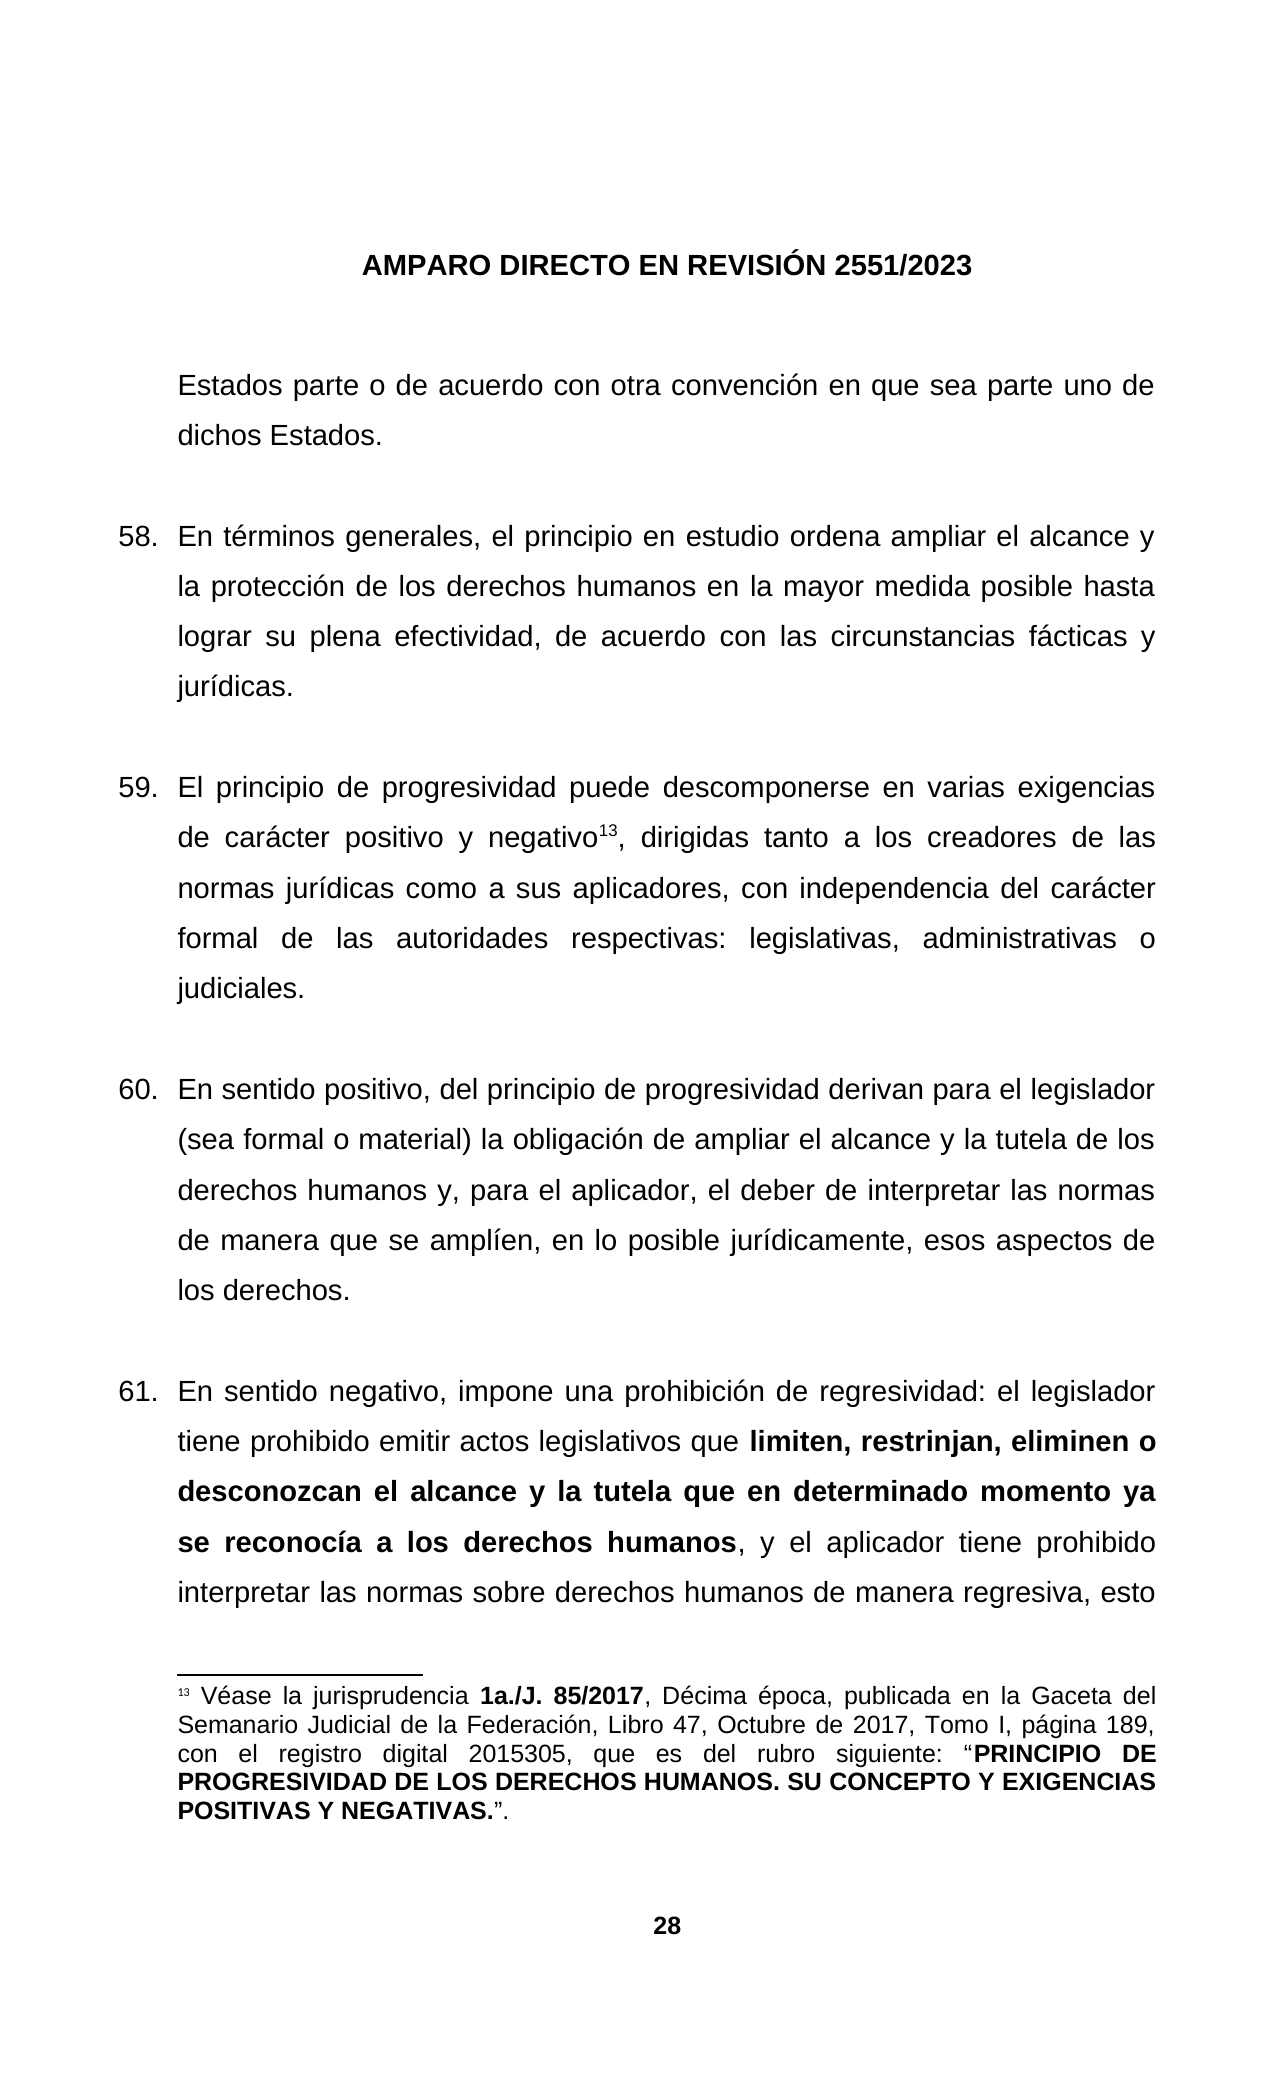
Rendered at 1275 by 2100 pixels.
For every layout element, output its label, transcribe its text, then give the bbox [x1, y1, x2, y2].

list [118, 1374, 1157, 1609]
list Este principio surge en el derecho internacional de los derechos humanos y tiene entre sus antecedentes el Pacto Internacional de Derechos Civiles y Políticos, que establece en su artículo 5.2 que “no podrá admitirse restricción o menoscabo de ninguno de los derechos humanos fundamentales reconocidos o vigentes en un Estado Parte […]” y en la Convención Americana sobre Derechos Humanos, en su artículo 29, inciso b), que señala que ninguna de sus disposiciones puede ser interpretada en el sentido de limitar el goce y ejercicio de cualquier derecho o libertad que pueda estar reconocido de acuerdo con las leyes de cualquiera de los Estados parte o de acuerdo con otra convención en que sea parte uno de dichos Estados. [118, 368, 1157, 451]
list El principio de progresividad puede descomponerse en varias exigencias de carácter positivo y negativo, dirigidas tanto a los creadores de las normas jurídicas como a sus aplicadores, con independencia del carácter formal de las autoridades respectivas: legislativas, administrativas o judiciales. [118, 770, 1157, 1005]
list En sentido positivo, del principio de progresividad derivan para el legislador (sea formal o material) la obligación de ampliar el alcance y la tutela de los derechos humanos y, para el aplicador, el deber de interpretar las normas de manera que se amplíen, en lo posible jurídicamente, esos aspectos de los derechos. [118, 1072, 1157, 1307]
list En términos generales, el principio en estudio ordena ampliar el alcance y la protección de los derechos humanos en la mayor medida posible hasta lograr su plena efectividad, de acuerdo con las circunstancias fácticas y jurídicas. [118, 518, 1157, 703]
